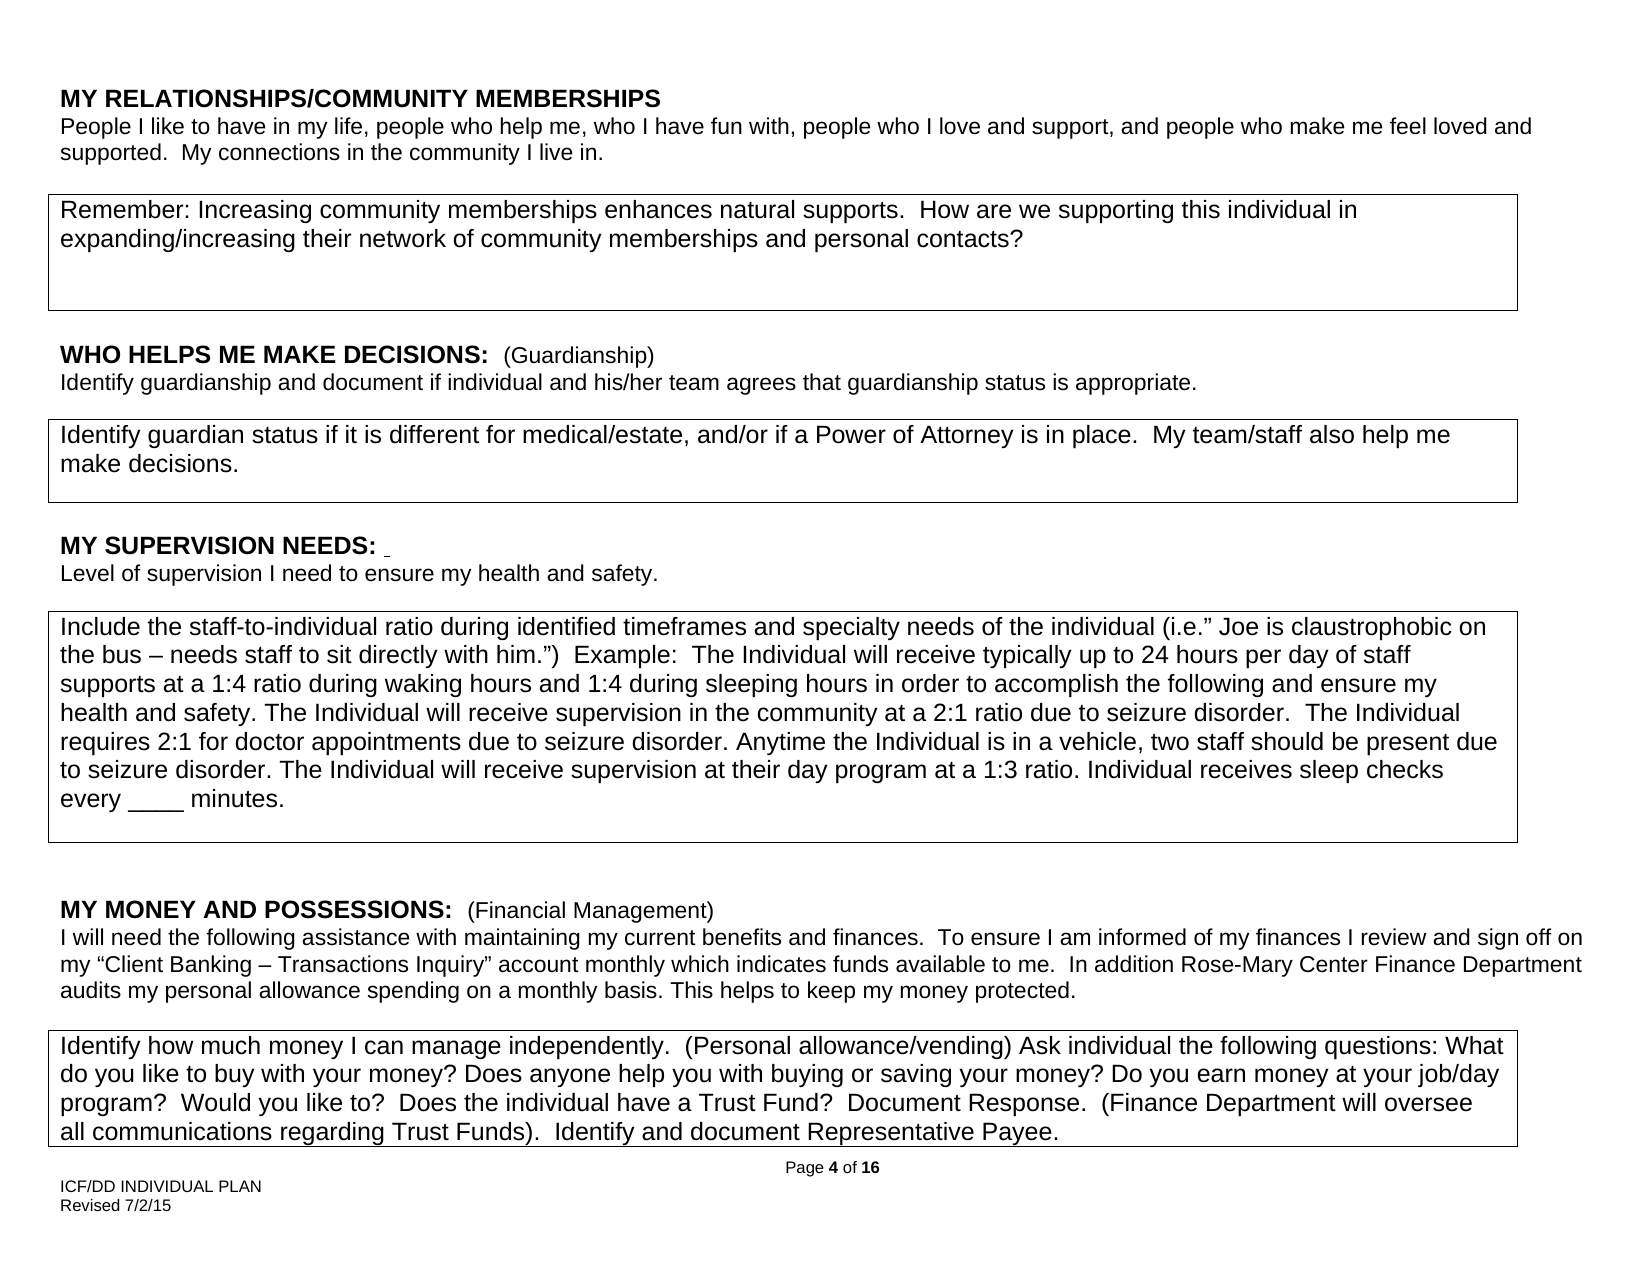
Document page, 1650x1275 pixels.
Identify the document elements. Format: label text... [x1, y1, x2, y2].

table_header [49, 1031, 1517, 1146]
text WHO HELPS ME MAKE DECISIONS: (Guardianship) [60, 340, 1605, 369]
text Level of supervision I need to ensure my health and safety. [60, 560, 1605, 587]
text MY RELATIONSHIPS/COMMUNITY MEMBERSHIPS [60, 84, 1605, 113]
text Identify guardianship and document if individual and his/her team agrees that guardianship status is appropriate. [60, 369, 1605, 395]
text MY SUPERVISION NEEDS: [60, 531, 1605, 560]
subtitle MY MONEY AND POSSESSIONS: (Financial Management) [60, 895, 1605, 924]
text I will need the following assistance with maintaining my current benefits and finances. To ensure I am informed of my finances I review and sign off on my “Client Banking – Transactions Inquiry” account monthly which indicates funds available to me. In addition Rose-Mary Center Finance Department audits my personal allowance spending on a monthly basis. This helps to keep my money protected. [60, 924, 1605, 1003]
text People I like to have in my life, people who help me, who I have fun with, people who I love and support, and people who make me feel loved and supported. My connections in the community I live in. [60, 113, 1605, 166]
table_header Include the staff-to-individual ratio during identified timeframes and specialty needs of the individual (i.e.” Joe is claustrophobic on the bus – needs staff to sit directly with him.”) Example: The Individual will receive typically up to 24 hours per day of staff supports at a 1:4 ratio during waking hours and 1:4 during sleeping hours in order to accomplish the following and ensure my health and safety. The Individual will receive supervision in the community at a 2:1 ratio due to seizure disorder. The Individual requires 2:1 for doctor appointments due to seizure disorder. Anytime the Individual is in a vehicle, two staff should be present due to seizure disorder. The Individual will receive supervision at their day program at a 1:3 ratio. Individual receives sleep checks every ____ minutes. [49, 612, 1517, 842]
table_header Identify guardian status if it is different for medical/estate, and/or if a Power of Attorney is in place. My team/staff also help me make decisions. [49, 420, 1517, 502]
table_header Remember: Increasing community memberships enhances natural supports. How are we supporting this individual in expanding/increasing their network of community memberships and personal contacts? [49, 195, 1517, 310]
